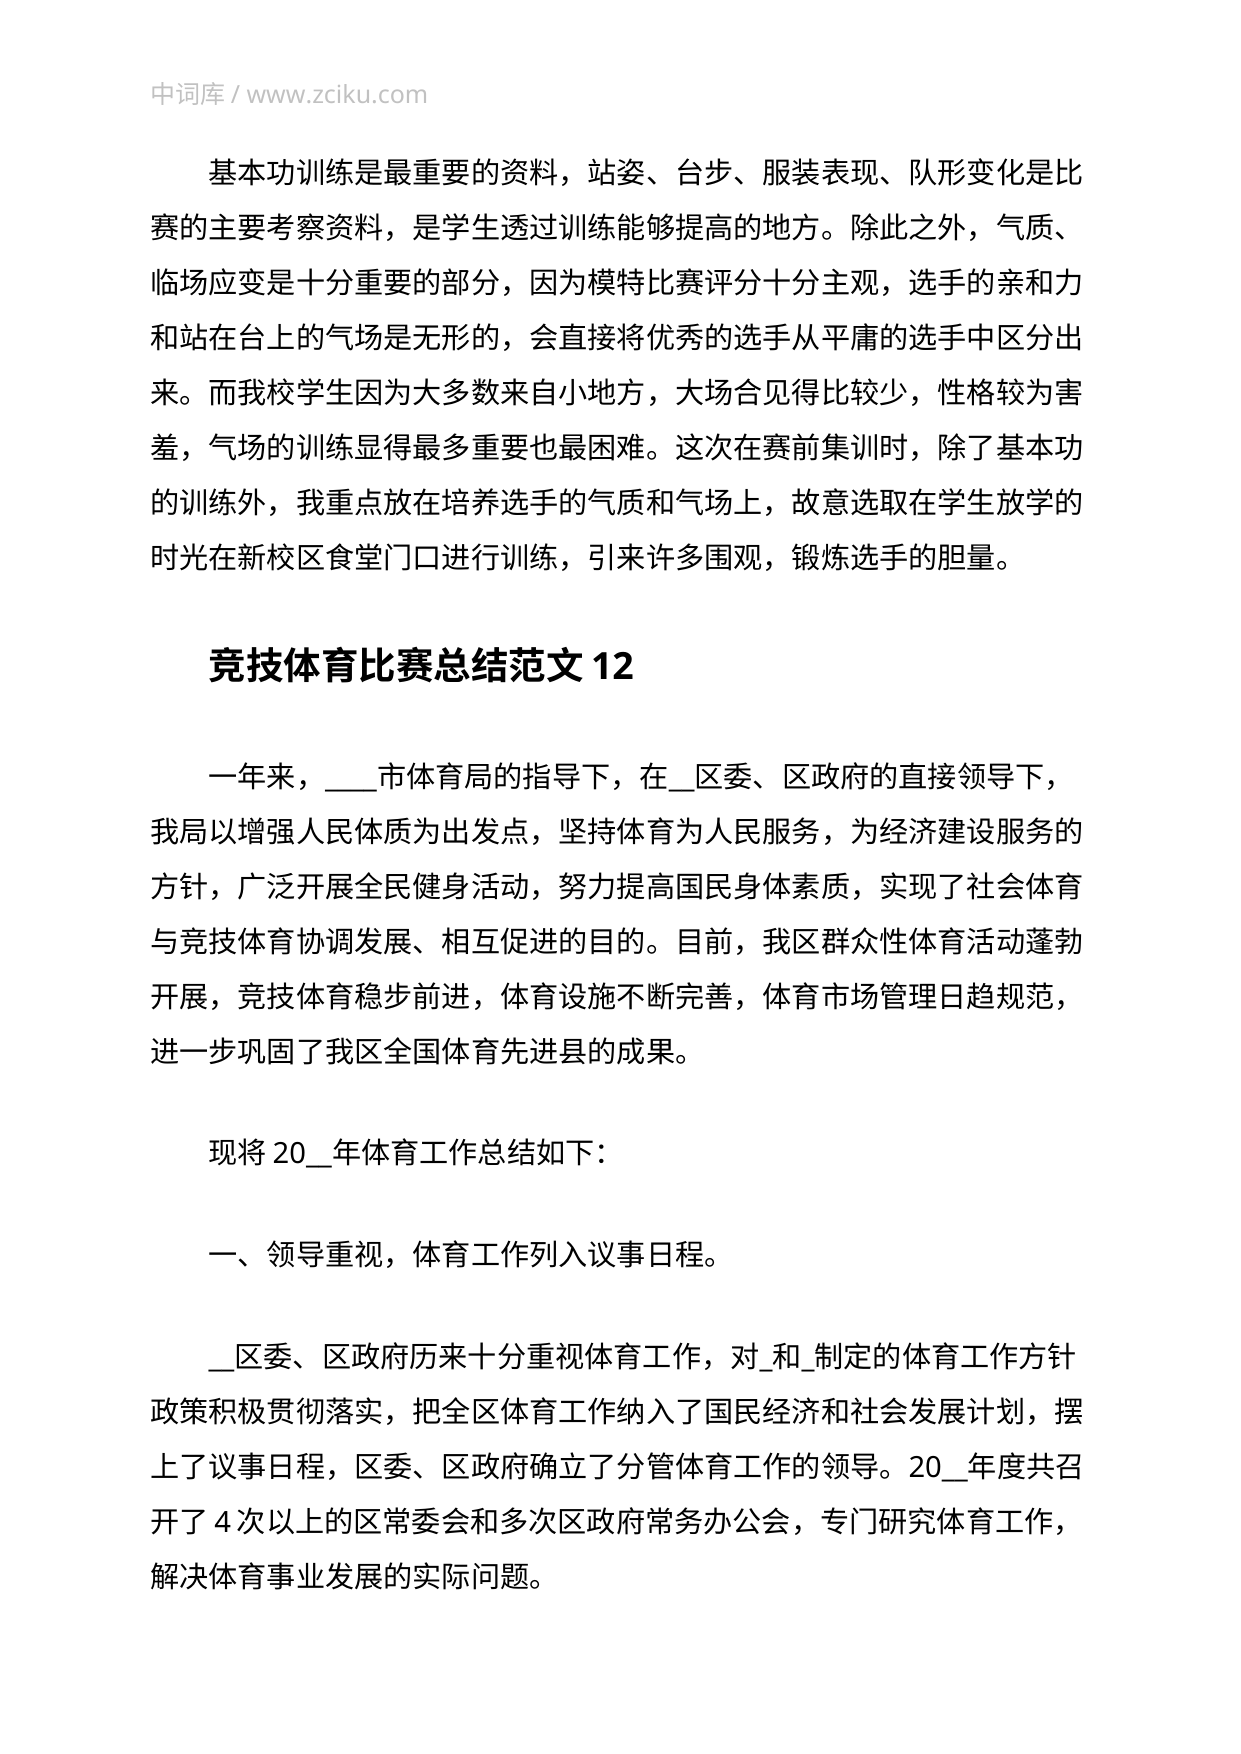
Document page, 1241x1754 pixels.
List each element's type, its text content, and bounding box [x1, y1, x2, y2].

text 一年来，____市体育局的指导下，在__区委、区政府的直接领导下，我局以增强人民体质为出发点，坚持体育为人民服务，为经济建设服务的方针，广泛开展全民健身活动，努力提高国民身体素质，实现了社会体育与竞技体育协调发展、相互促进的目的。目前，我区群众性体育活动蓬勃开展，竞技体育稳步前进，体育设施不断完善，体育市场管理日趋规范，进一步巩固了我区全国体育先进县的成果。 [150, 754, 1090, 1071]
text 一、领导重视，体育工作列入议事日程。 [150, 1232, 1090, 1274]
text 基本功训练是最重要的资料，站姿、台步、服装表现、队形变化是比赛的主要考察资料，是学生透过训练能够提高的地方。除此之外，气质、临场应变是十分重要的部分，因为模特比赛评分十分主观，选手的亲和力和站在台上的气场是无形的，会直接将优秀的选手从平庸的选手中区分出来。而我校学生因为大多数来自小地方，大场合见得比较少，性格较为害羞，气场的训练显得最多重要也最困难。这次在赛前集训时，除了基本功的训练外，我重点放在培养选手的气质和气场上，故意选取在学生放学的时光在新校区食堂门口进行训练，引来许多围观，锻炼选手的胆量。 [150, 150, 1090, 577]
text 现将20__年体育工作总结如下： [150, 1130, 1090, 1172]
text 竞技体育比赛总结范文12 [150, 636, 1090, 691]
text __区委、区政府历来十分重视体育工作，对_和_制定的体育工作方针政策积极贯彻落实，把全区体育工作纳入了国民经济和社会发展计划，摆上了议事日程，区委、区政府确立了分管体育工作的领导。20__年度共召开了4次以上的区常委会和多次区政府常务办公会，专门研究体育工作，解决体育事业发展的实际问题。 [150, 1334, 1090, 1596]
